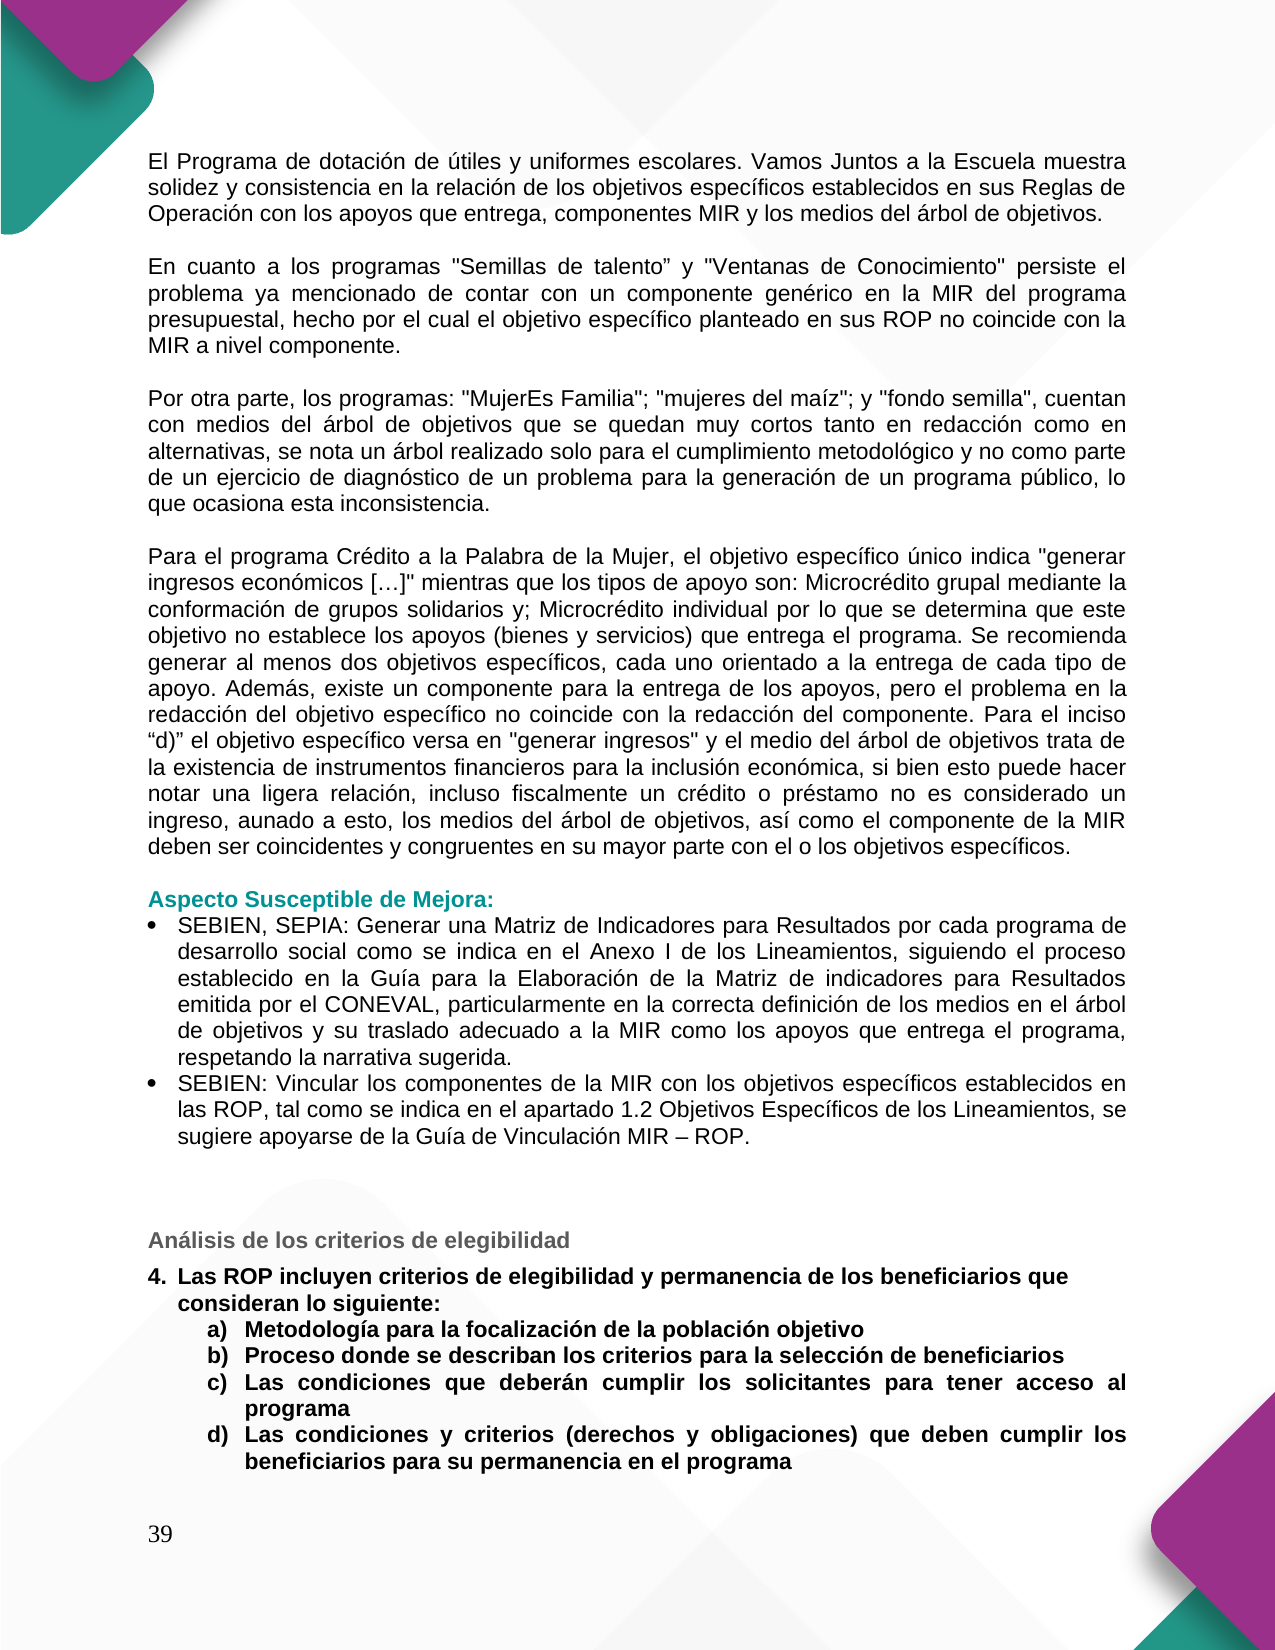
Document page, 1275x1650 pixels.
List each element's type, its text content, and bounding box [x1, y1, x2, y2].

list Las ROP incluyen criterios de elegibilidad y permanencia de los beneficiarios que consideran lo siguiente: [148, 1263, 1127, 1316]
list Proceso donde se describan los criterios para la selección de beneficiarios [207, 1342, 1127, 1369]
list SEBIEN: Vincular los componentes de la MIR con los objetivos específicos establecidos en las ROP, tal como se indica en el apartado 1.2 Objetivos Específicos de los Lineamientos, se sugiere apoyarse de la Guía de Vinculación MIR – ROP. [148, 1070, 1127, 1149]
list SEBIEN, SEPIA: Generar una Matriz de Indicadores para Resultados por cada programa de desarrollo social como se indica en el Anexo I de los Lineamientos, siguiendo el proceso establecido en la Guía para la Elaboración de la Matriz de indicadores para Resultados emitida por el CONEVAL, particularmente en la correcta definición de los medios en el árbol de objetivos y su traslado adecuado a la MIR como los apoyos que entrega el programa, respetando la narrativa sugerida. [148, 912, 1127, 1070]
text Por otra parte, los programas: "MujerEs Familia"; "mujeres del maíz"; y "fondo semilla", cuentan con medios del árbol de objetivos que se quedan muy cortos tanto en redacción como en alternativas, se nota un árbol realizado solo para el cumplimiento metodológico y no como parte de un ejercicio de diagnóstico de un problema para la generación de un programa público, lo que ocasiona esta inconsistencia. [148, 385, 1127, 517]
list Las condiciones y criterios (derechos y obligaciones) que deben cumplir los beneficiarios para su permanencia en el programa [207, 1421, 1127, 1474]
picture [0, 0, 1275, 1650]
list Metodología para la focalización de la población objetivo [207, 1316, 1127, 1342]
text El Programa de dotación de útiles y uniformes escolares. Vamos Juntos a la Escuela muestra solidez y consistencia en la relación de los objetivos específicos establecidos en sus Reglas de Operación con los apoyos que entrega, componentes MIR y los medios del árbol de objetivos. [148, 148, 1127, 227]
text Aspecto Susceptible de Mejora: [148, 886, 1127, 912]
text En cuanto a los programas "Semillas de talento” y "Ventanas de Conocimiento" persiste el problema ya mencionado de contar con un componente genérico en la MIR del programa presupuestal, hecho por el cual el objetivo específico planteado en sus ROP no coincide con la MIR a nivel componente. [148, 253, 1127, 358]
list Las condiciones que deberán cumplir los solicitantes para tener acceso al programa [207, 1369, 1127, 1421]
text Para el programa Crédito a la Palabra de la Mujer, el objetivo específico único indica "generar ingresos económicos […]" mientras que los tipos de apoyo son: Microcrédito grupal mediante la conformación de grupos solidarios y; Microcrédito individual por lo que se determina que este objetivo no establece los apoyos (bienes y servicios) que entrega el programa. Se recomienda generar al menos dos objetivos específicos, cada uno orientado a la entrega de cada tipo de apoyo. Además, existe un componente para la entrega de los apoyos, pero el problema en la redacción del objetivo específico no coincide con la redacción del componente. Para el inciso “d)” el objetivo específico versa en "generar ingresos" y el medio del árbol de objetivos trata de la existencia de instrumentos financieros para la inclusión económica, si bien esto puede hacer notar una ligera relación, incluso fiscalmente un crédito o préstamo no es considerado un ingreso, aunado a esto, los medios del árbol de objetivos, así como el componente de la MIR deben ser coincidentes y congruentes en su mayor parte con el o los objetivos específicos. [148, 543, 1127, 859]
text Análisis de los criterios de elegibilidad [148, 1227, 1127, 1253]
